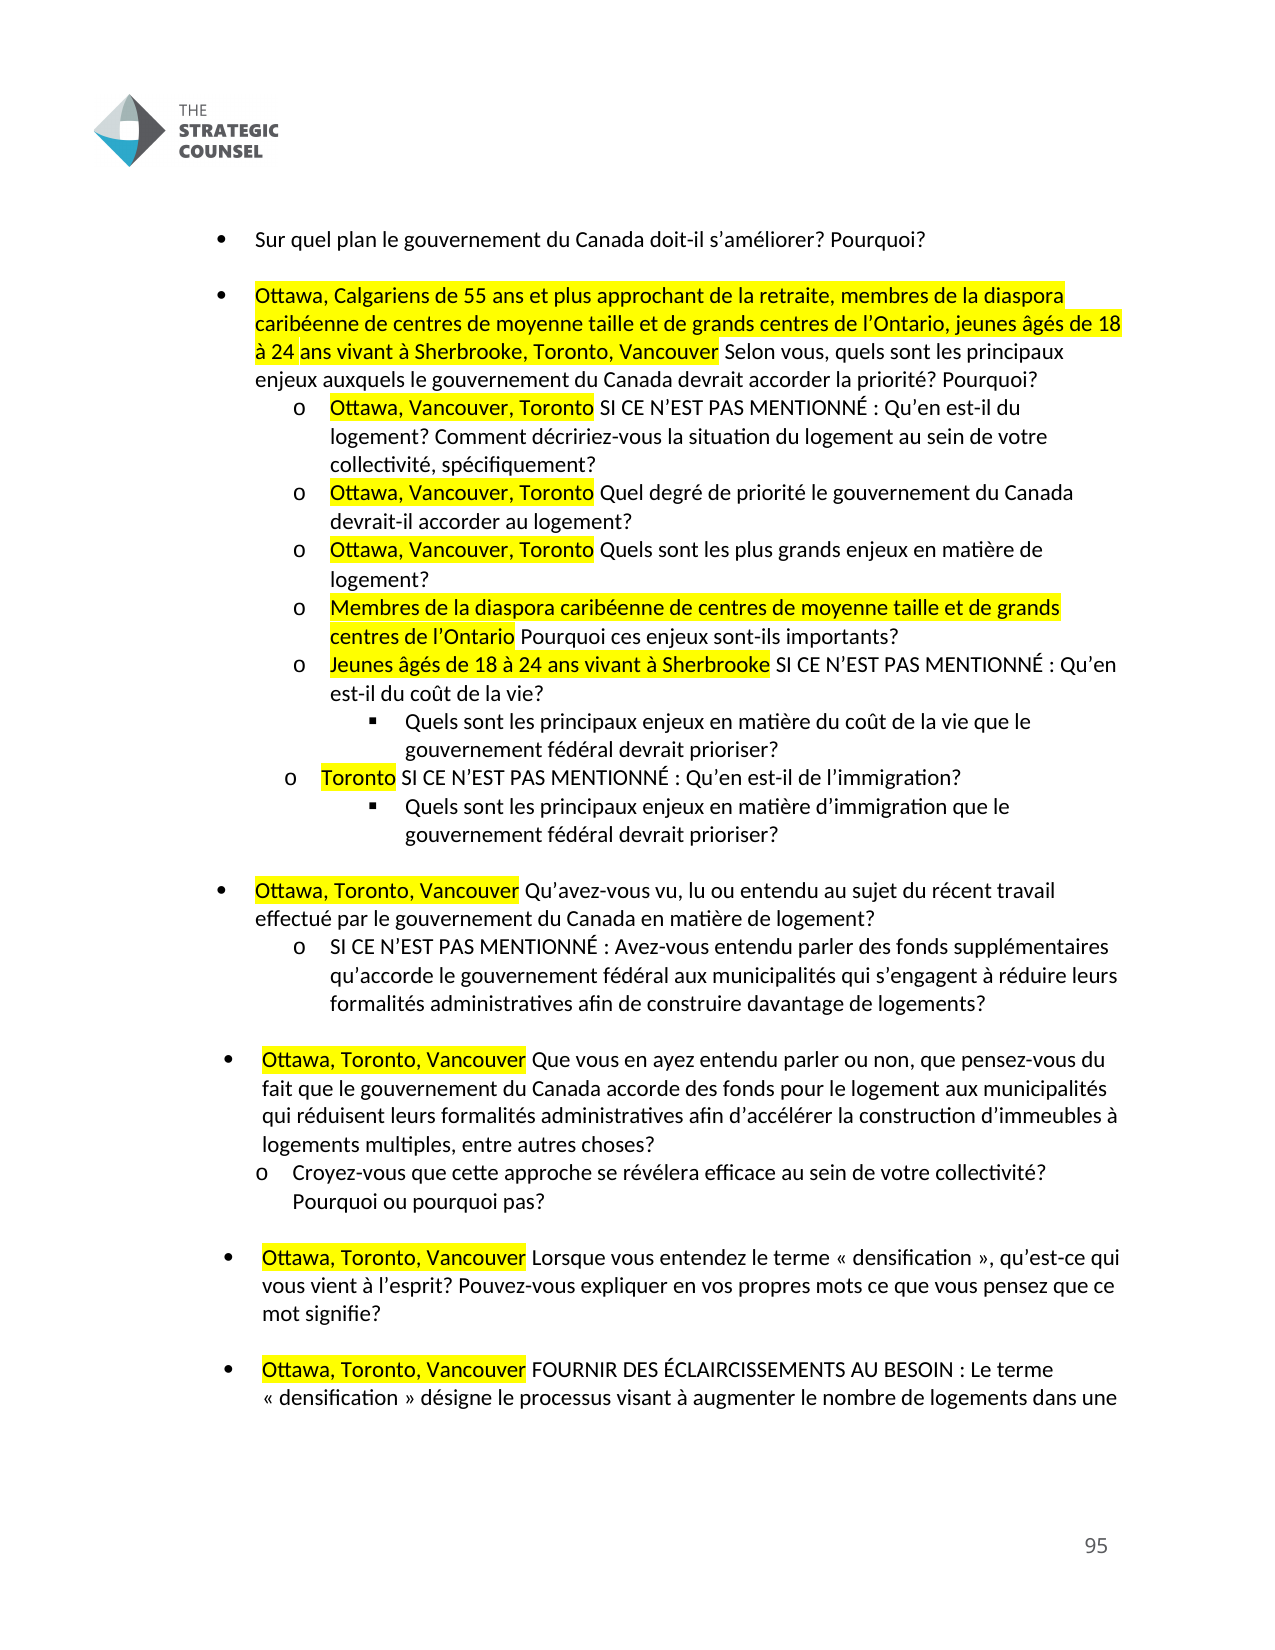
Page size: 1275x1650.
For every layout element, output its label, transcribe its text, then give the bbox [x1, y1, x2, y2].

list Quels sont les principaux enjeux en matière du coût de la vie que le gouvernement fédéral devrait prioriser? [367, 707, 1125, 763]
list Ottawa, Toronto, Vancouver Qu’avez-vous vu, lu ou entendu au sujet du récent travail effectué par le gouvernement du Canada en matière de logement? [217, 876, 1125, 932]
list Ottawa, Toronto, Vancouver Que vous en ayez entendu parler ou non, que pensez-vous du fait que le gouvernement du Canada accorde des fonds pour le logement aux municipalités qui réduisent leurs formalités administratives afin d’accélérer la construction d’immeubles à logements multiples, entre autres choses? [224, 1046, 1125, 1158]
list Croyez-vous que cette approche se révélera efficace au sein de votre collectivité? Pourquoi ou pourquoi pas? [255, 1158, 1125, 1215]
list Membres de la diaspora caribéenne de centres de moyenne taille et de grands centres de l’Ontario Pourquoi ces enjeux sont-ils importants? [292, 593, 1125, 650]
list Jeunes âgés de 18 à 24 ans vivant à Sherbrooke SI CE N’EST PAS MENTIONNÉ : Qu’en est-il du coût de la vie? [292, 650, 1125, 707]
list Quels sont les principaux enjeux en matière d’immigration que le gouvernement fédéral devrait prioriser? [367, 792, 1125, 848]
list Ottawa, Vancouver, Toronto SI CE N’EST PAS MENTIONNÉ : Qu’en est-il du logement? Comment décririez-vous la situation du logement au sein de votre collectivité, spécifiquement? [292, 393, 1125, 478]
list Ottawa, Toronto, Vancouver Lorsque vous entendez le terme « densification », qu’est-ce qui vous vient à l’esprit? Pouvez-vous expliquer en vos propres mots ce que vous pensez que ce mot signifie? [224, 1243, 1125, 1327]
picture [93, 94, 279, 167]
list SI CE N’EST PAS MENTIONNÉ : Avez-vous entendu parler des fonds supplémentaires qu’accorde le gouvernement fédéral aux municipalités qui s’engagent à réduire leurs formalités administratives afin de construire davantage de logements? [292, 932, 1125, 1018]
list Ottawa, Calgariens de 55 ans et plus approchant de la retraite, membres de la diaspora caribéenne de centres de moyenne taille et de grands centres de l’Ontario, jeunes âgés de 18 à 24 ans vivant à Sherbrooke, Toronto, Vancouver Selon vous, quels sont les principaux enjeux auxquels le gouvernement du Canada devrait accorder la priorité? Pourquoi? [217, 281, 1125, 393]
list Sur quel plan le gouvernement du Canada doit-il s’améliorer? Pourquoi? [217, 225, 1125, 253]
list Ottawa, Vancouver, Toronto Quels sont les plus grands enjeux en matière de logement? [292, 536, 1125, 593]
list Toronto SI CE N’EST PAS MENTIONNÉ : Qu’en est-il de l’immigration? [283, 763, 1125, 792]
list Ottawa, Vancouver, Toronto Quel degré de priorité le gouvernement du Canada devrait-il accorder au logement? [292, 478, 1125, 536]
